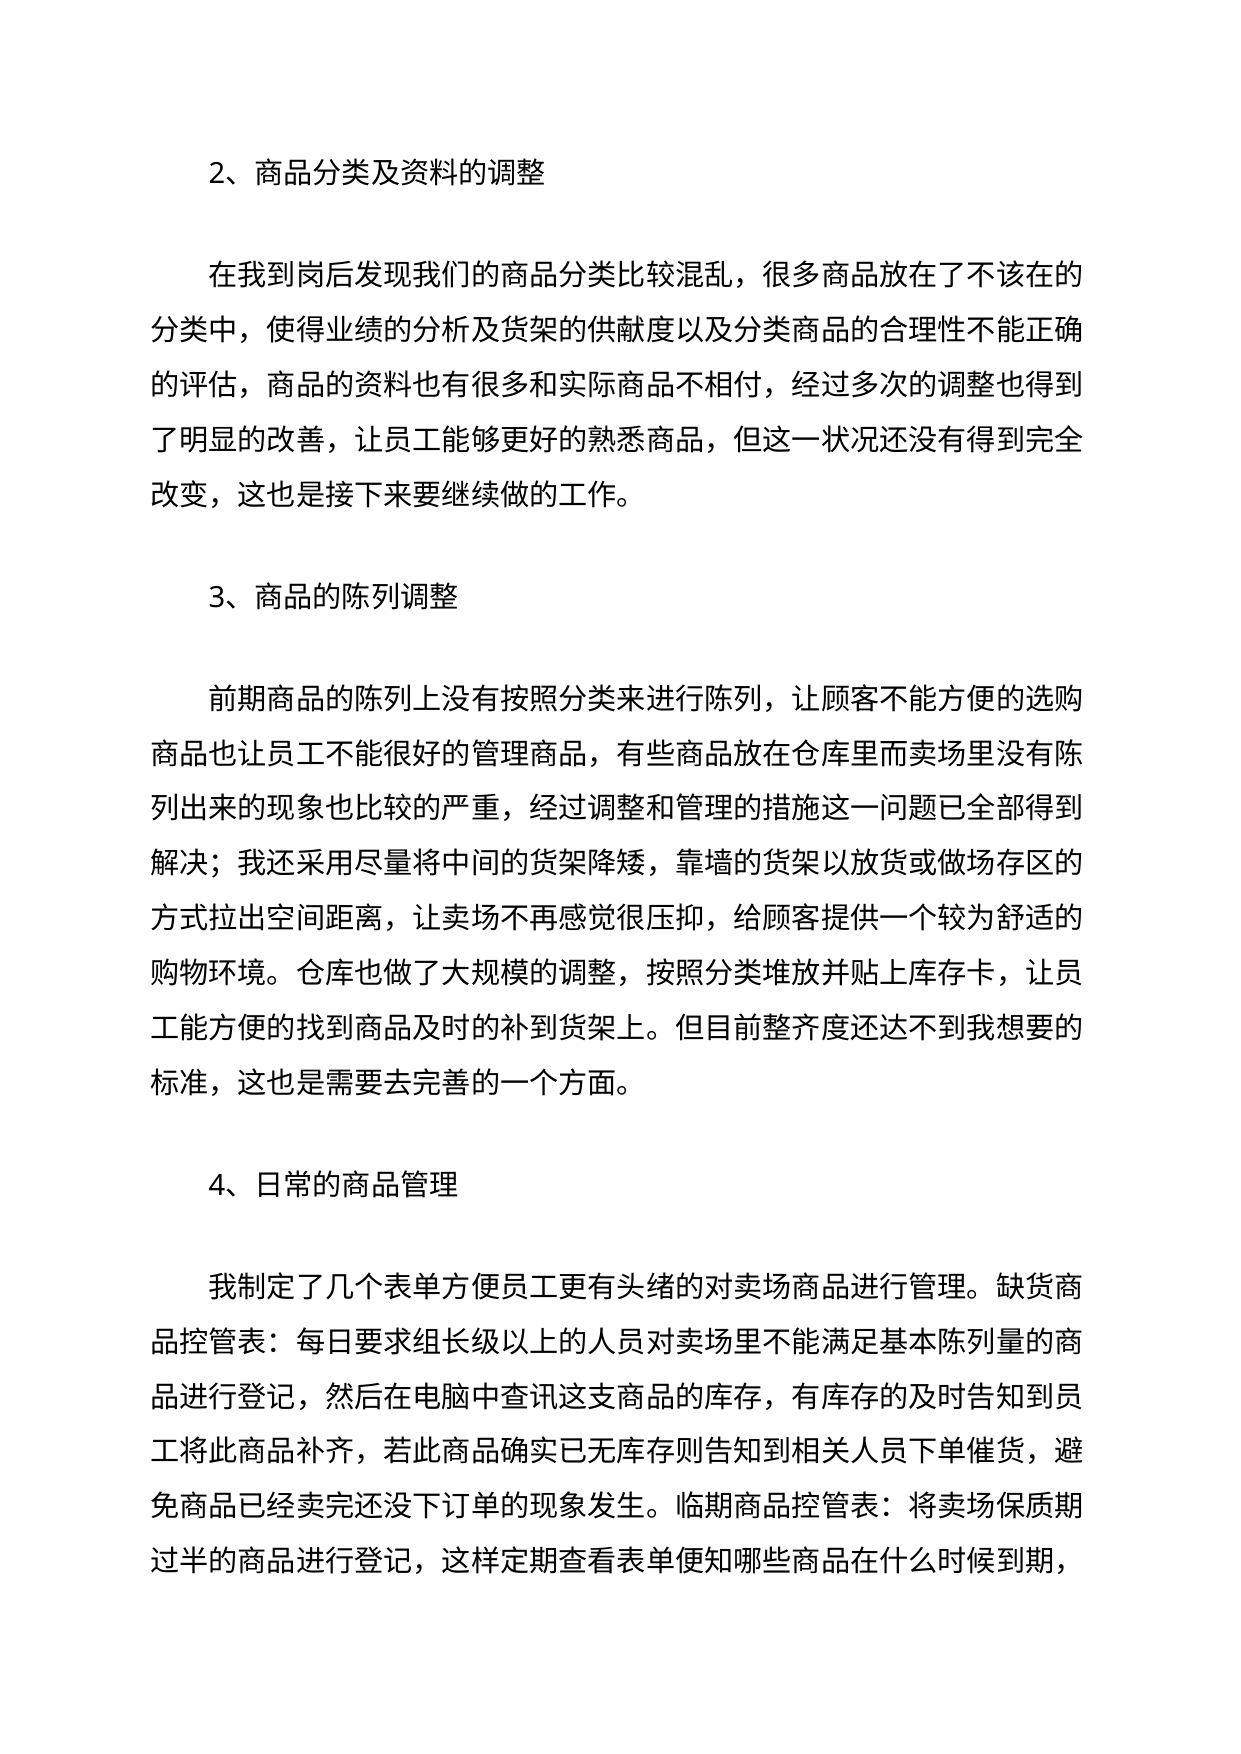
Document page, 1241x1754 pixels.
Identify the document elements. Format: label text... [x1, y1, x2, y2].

text 前期商品的陈列上没有按照分类来进行陈列，让顾客不能方便的选购商品也让员工不能很好的管理商品，有些商品放在仓库里而卖场里没有陈列出来的现象也比较的严重，经过调整和管理的措施这一问题已全部得到解决；我还采用尽量将中间的货架降矮，靠墙的货架以放货或做场存区的方式拉出空间距离，让卖场不再感觉很压抑，给顾客提供一个较为舒适的购物环境。仓库也做了大规模的调整，按照分类堆放并贴上库存卡，让员工能方便的找到商品及时的补到货架上。但目前整齐度还达不到我想要的标准，这也是需要去完善的一个方面。 [150, 675, 1090, 1102]
text 4、日常的商品管理 [150, 1161, 1090, 1204]
text 2、商品分类及资料的调整 [150, 150, 1090, 192]
text 3、商品的陈列调整 [150, 573, 1090, 616]
text 在我到岗后发现我们的商品分类比较混乱，很多商品放在了不该在的分类中，使得业绩的分析及货架的供献度以及分类商品的合理性不能正确的评估，商品的资料也有很多和实际商品不相付，经过多次的调整也得到了明显的改善，让员工能够更好的熟悉商品，但这一状况还没有得到完全改变，这也是接下来要继续做的工作。 [150, 252, 1090, 514]
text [150, 1263, 1090, 1580]
